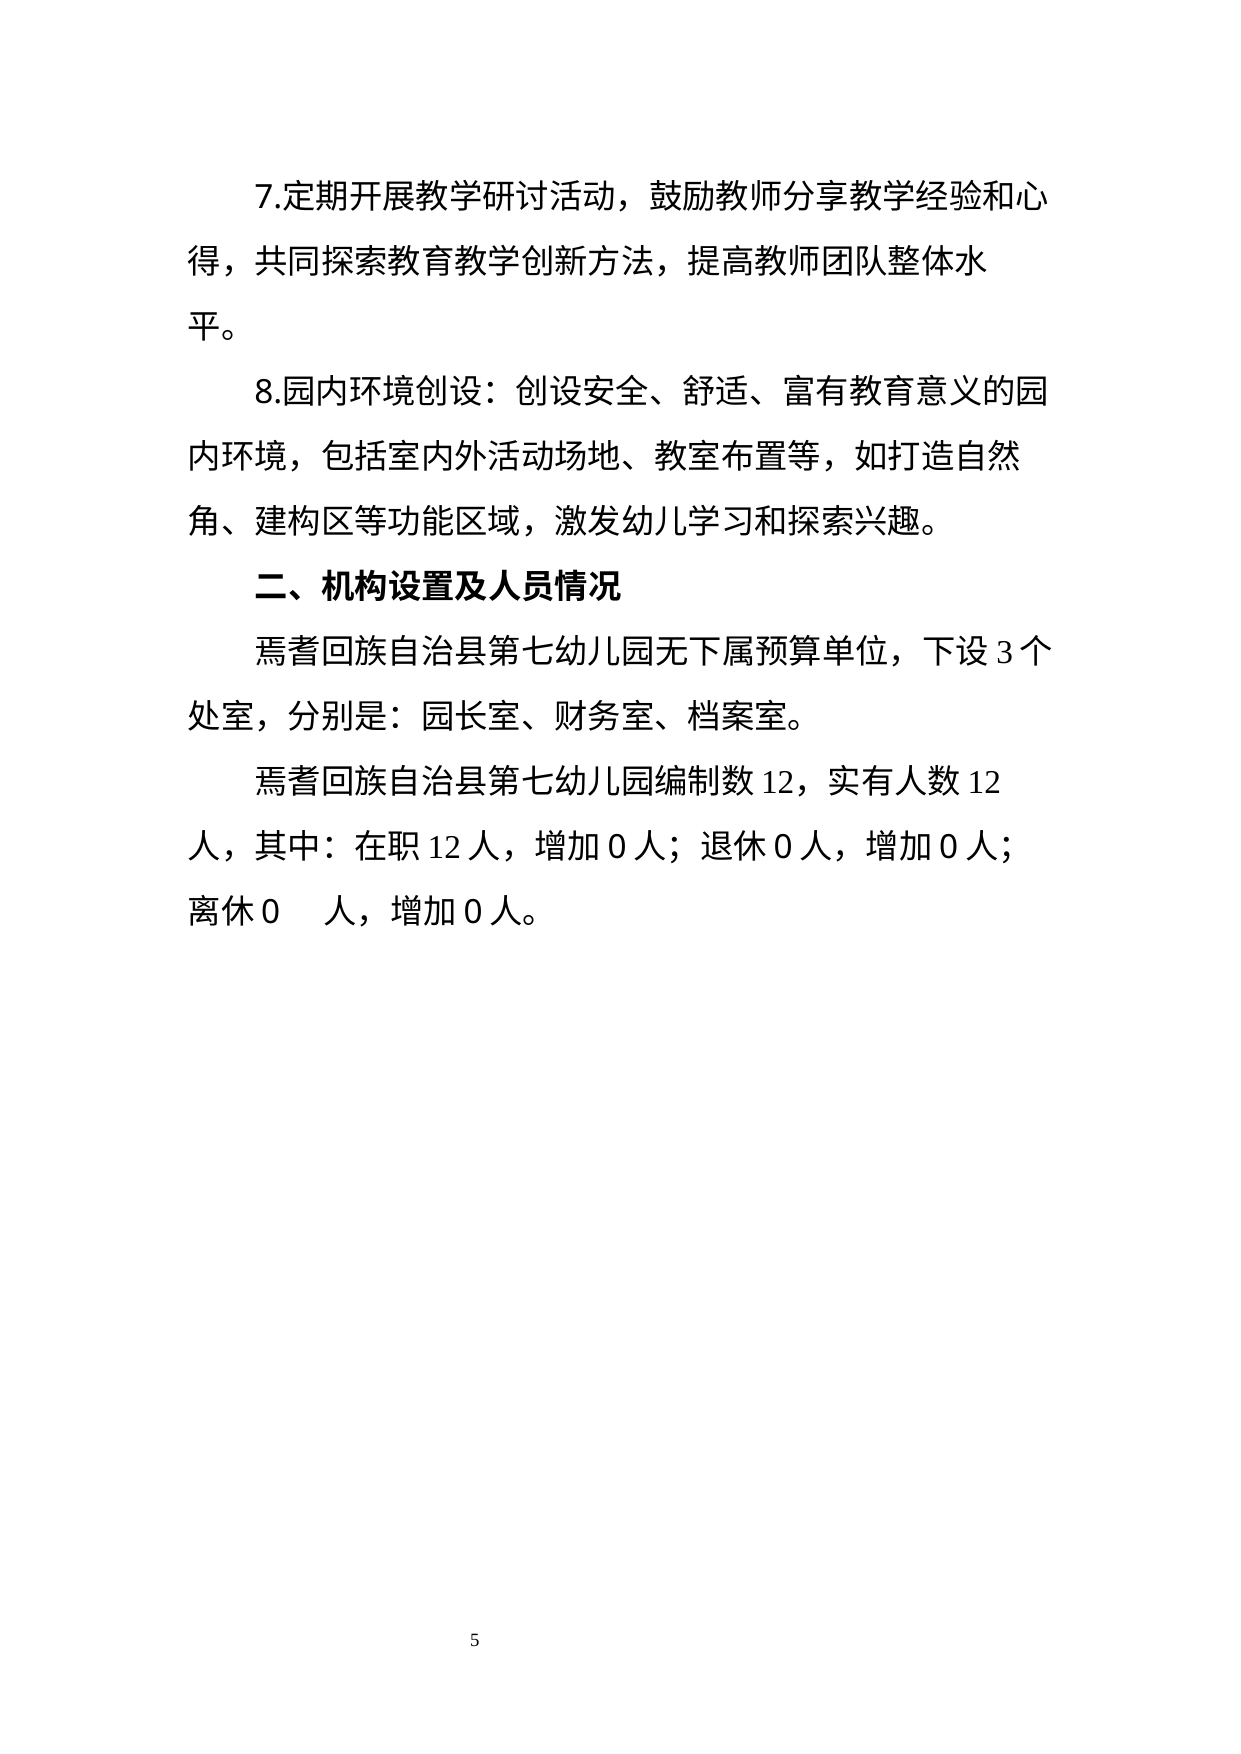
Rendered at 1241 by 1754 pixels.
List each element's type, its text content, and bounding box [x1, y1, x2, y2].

text 8.园内环境创设：创设安全、舒适、富有教育意义的园内环境，包括室内外活动场地、教室布置等，如打造自然角、建构区等功能区域，激发幼儿学习和探索兴趣。 [187, 357, 1053, 552]
text 二、机构设置及人员情况 [187, 552, 1053, 617]
text 焉耆回族自治县第七幼儿园编制数12，实有人数12人，其中：在职12人，增加0人；退休0人，增加0人；离休0 人，增加0人。 [187, 747, 1053, 942]
text 7.定期开展教学研讨活动，鼓励教师分享教学经验和心得，共同探索教育教学创新方法，提高教师团队整体水平。 [187, 162, 1053, 357]
text 焉耆回族自治县第七幼儿园无下属预算单位，下设3个处室，分别是：园长室、财务室、档案室。 [187, 617, 1053, 747]
